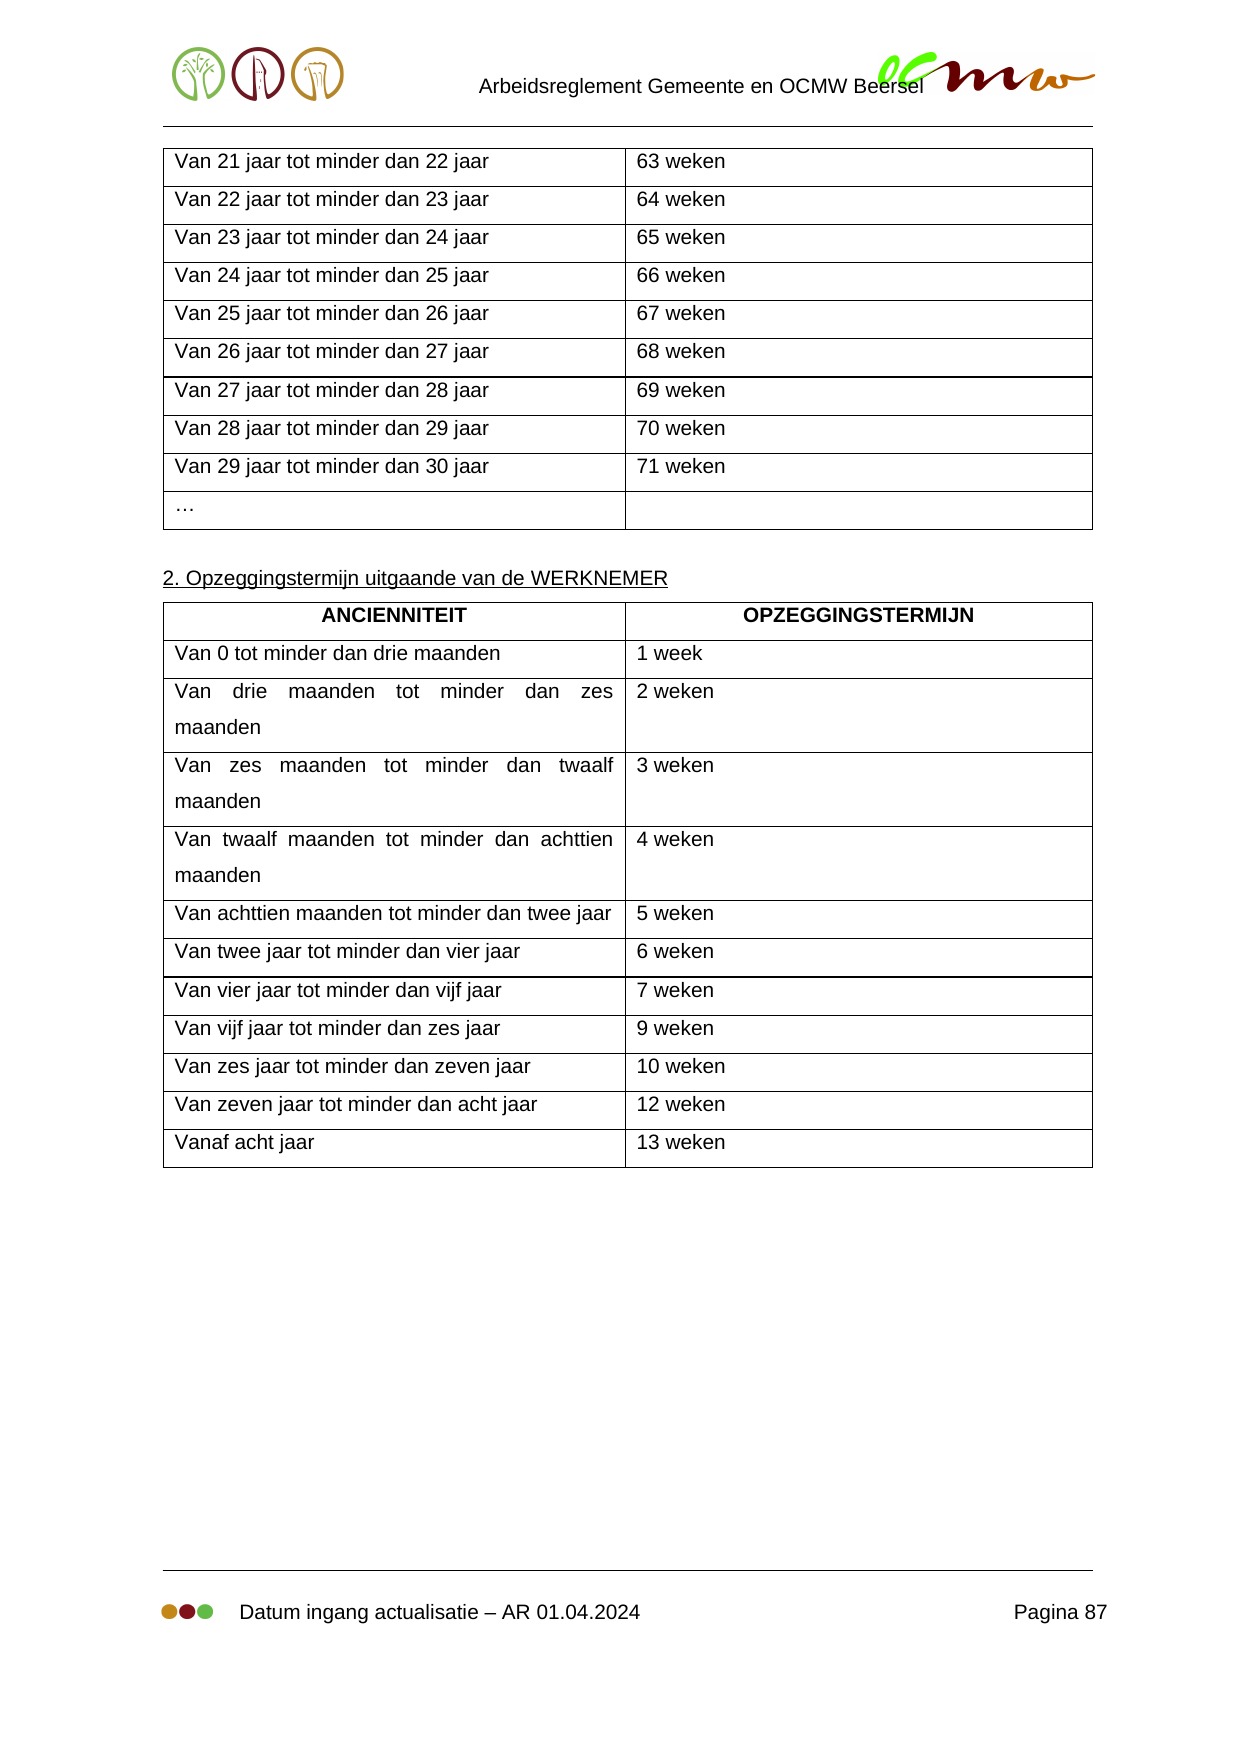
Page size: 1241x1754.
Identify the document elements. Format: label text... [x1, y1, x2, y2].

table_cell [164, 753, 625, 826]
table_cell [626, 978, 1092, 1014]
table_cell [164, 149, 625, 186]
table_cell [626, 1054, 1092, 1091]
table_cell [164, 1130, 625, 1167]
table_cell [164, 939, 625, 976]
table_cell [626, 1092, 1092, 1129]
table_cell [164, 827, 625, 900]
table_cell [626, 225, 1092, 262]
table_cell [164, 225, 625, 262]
picture [162, 1605, 213, 1619]
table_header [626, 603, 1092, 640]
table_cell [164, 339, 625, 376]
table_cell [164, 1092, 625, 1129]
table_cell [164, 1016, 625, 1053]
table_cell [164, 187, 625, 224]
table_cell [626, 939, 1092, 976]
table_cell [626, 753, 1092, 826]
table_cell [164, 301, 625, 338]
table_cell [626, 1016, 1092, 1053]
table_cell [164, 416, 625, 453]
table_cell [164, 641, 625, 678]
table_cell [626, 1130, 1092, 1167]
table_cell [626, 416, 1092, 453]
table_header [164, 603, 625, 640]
picture [172, 47, 344, 101]
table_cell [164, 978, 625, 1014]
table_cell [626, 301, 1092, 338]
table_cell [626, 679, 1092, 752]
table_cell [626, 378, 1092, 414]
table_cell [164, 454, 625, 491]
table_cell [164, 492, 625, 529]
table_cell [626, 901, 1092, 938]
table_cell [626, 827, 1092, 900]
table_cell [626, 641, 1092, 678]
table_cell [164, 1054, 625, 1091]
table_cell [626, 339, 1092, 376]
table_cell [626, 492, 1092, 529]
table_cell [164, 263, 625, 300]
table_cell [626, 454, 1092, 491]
text 2. Opzeggingstermijn uitgaande van de werknemer [162, 566, 1093, 590]
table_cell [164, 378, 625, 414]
picture [878, 52, 1096, 95]
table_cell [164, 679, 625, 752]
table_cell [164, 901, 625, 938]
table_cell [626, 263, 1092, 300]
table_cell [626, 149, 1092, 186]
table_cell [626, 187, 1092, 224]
